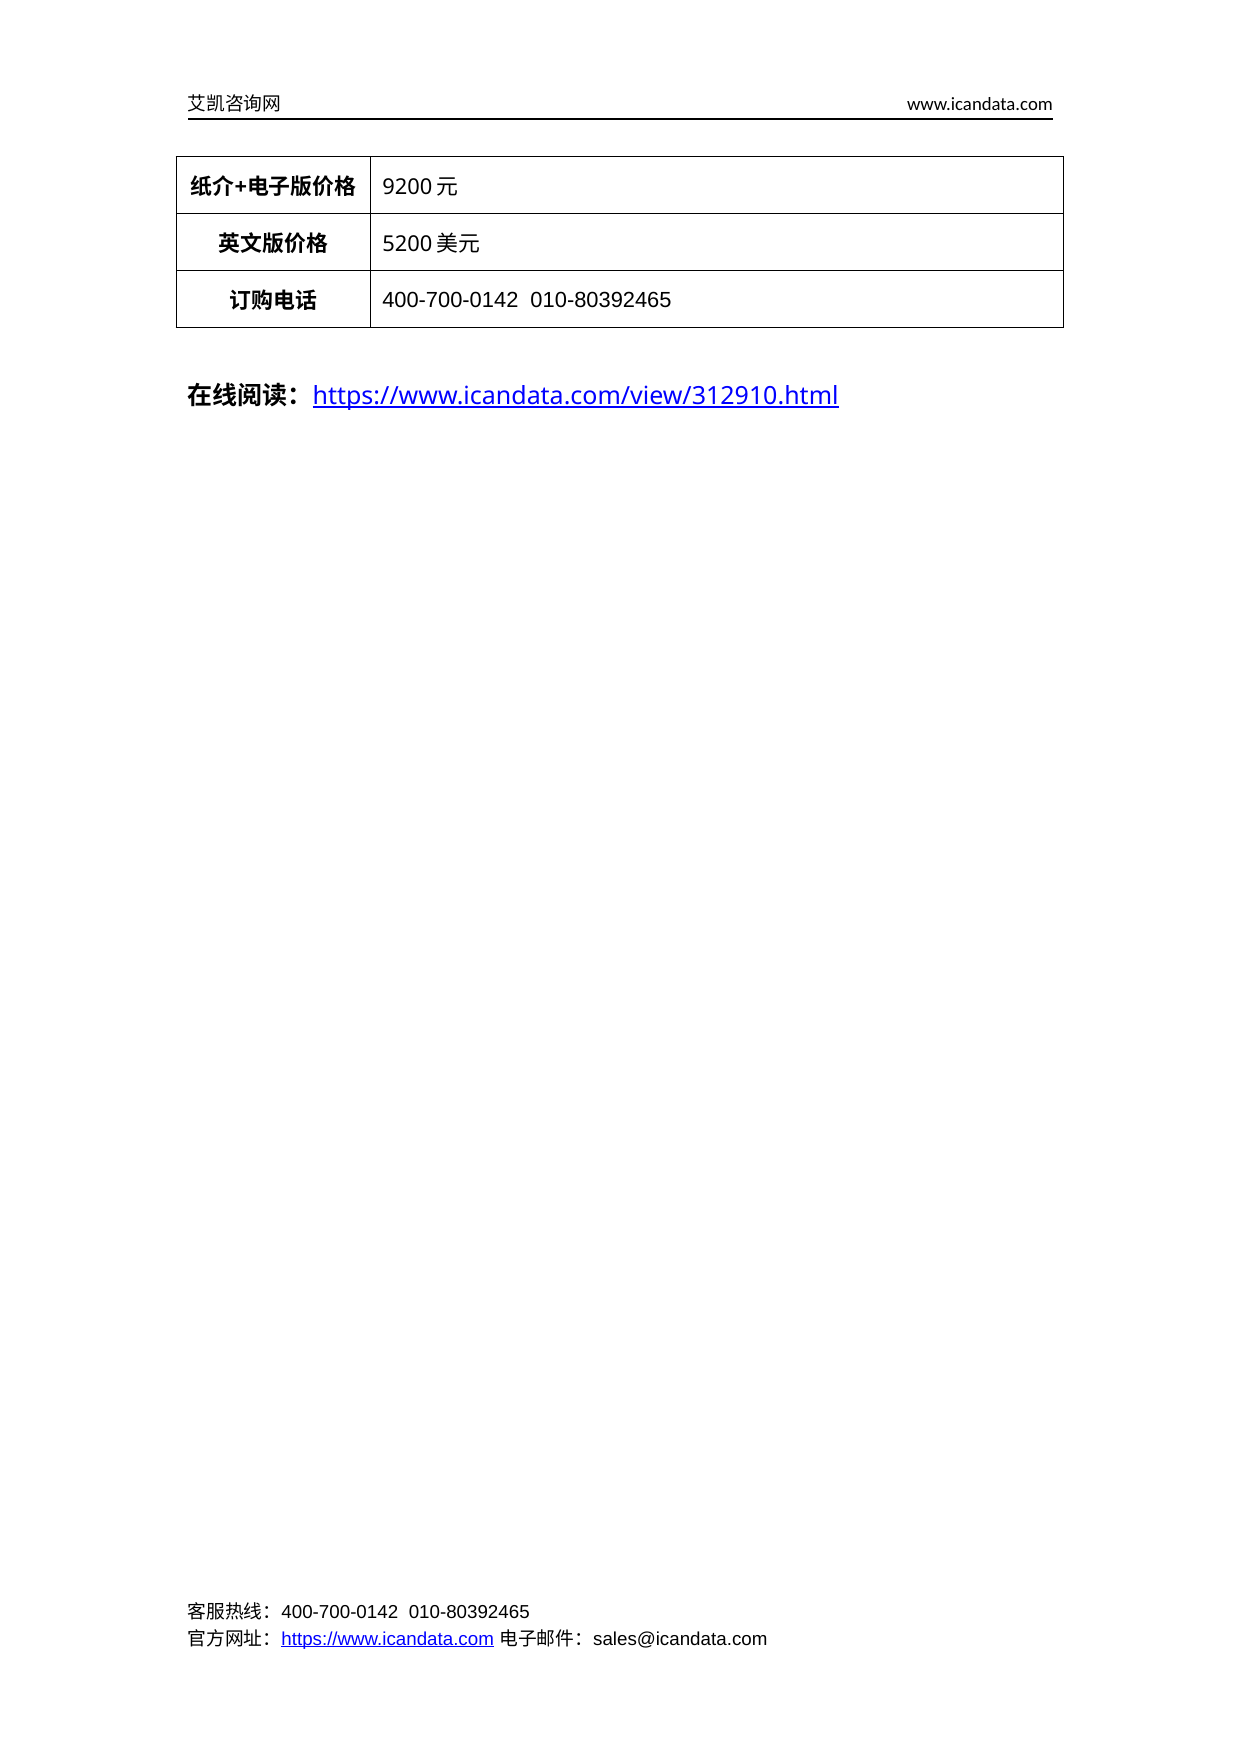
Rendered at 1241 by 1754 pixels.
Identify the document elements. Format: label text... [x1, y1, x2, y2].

table_cell 9200元 [371, 157, 1063, 213]
table_cell 英文版价格 [177, 214, 370, 270]
table_cell 400-700-0142 010-80392465 [371, 271, 1063, 327]
table_cell 订购电话 [177, 271, 370, 327]
text 在线阅读：https://www.icandata.com/view/312910.html [187, 361, 1053, 426]
table_cell 5200美元 [371, 214, 1063, 270]
table_cell 纸介+电子版价格 [177, 157, 370, 213]
